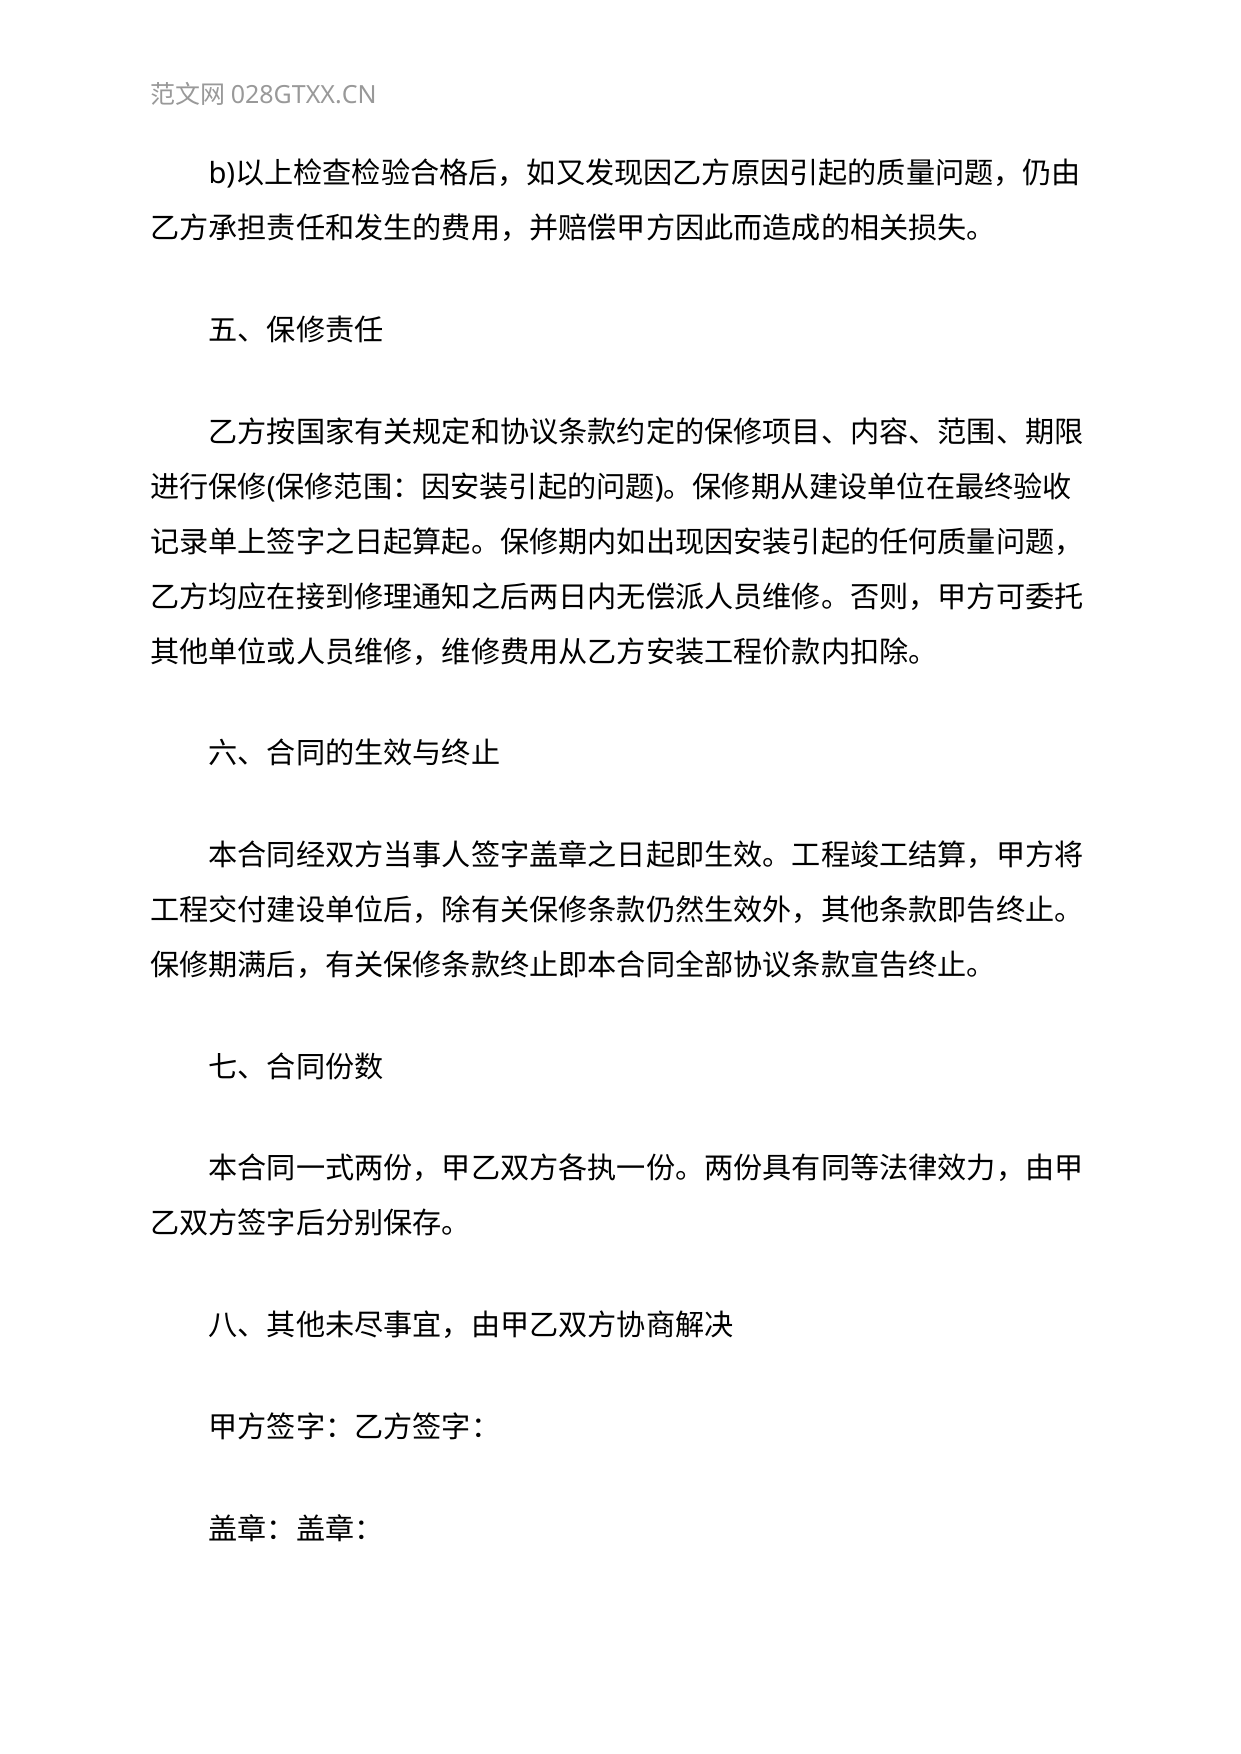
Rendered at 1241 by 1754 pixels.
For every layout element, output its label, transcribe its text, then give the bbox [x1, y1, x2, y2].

text b)以上检查检验合格后，如又发现因乙方原因引起的质量问题，仍由乙方承担责任和发生的费用，并赔偿甲方因此而造成的相关损失。 [150, 150, 1090, 247]
text 甲方签字：乙方签字： [150, 1403, 1090, 1446]
text 六、合同的生效与终止 [150, 730, 1090, 772]
text 乙方按国家有关规定和协议条款约定的保修项目、内容、范围、期限进行保修(保修范围：因安装引起的问题)。保修期从建设单位在最终验收记录单上签字之日起算起。保修期内如出现因安装引起的任何质量问题，乙方均应在接到修理通知之后两日内无偿派人员维修。否则，甲方可委托其他单位或人员维修，维修费用从乙方安装工程价款内扣除。 [150, 408, 1090, 671]
text 本合同经双方当事人签字盖章之日起即生效。工程竣工结算，甲方将工程交付建设单位后，除有关保修条款仍然生效外，其他条款即告终止。保修期满后，有关保修条款终止即本合同全部协议条款宣告终止。 [150, 832, 1090, 984]
text 盖章：盖章： [150, 1505, 1090, 1548]
text 八、其他未尽事宜，由甲乙双方协商解决 [150, 1302, 1090, 1344]
text 七、合同份数 [150, 1043, 1090, 1086]
text 五、保修责任 [150, 307, 1090, 349]
text 本合同一式两份，甲乙双方各执一份。两份具有同等法律效力，由甲乙双方签字后分别保存。 [150, 1145, 1090, 1242]
